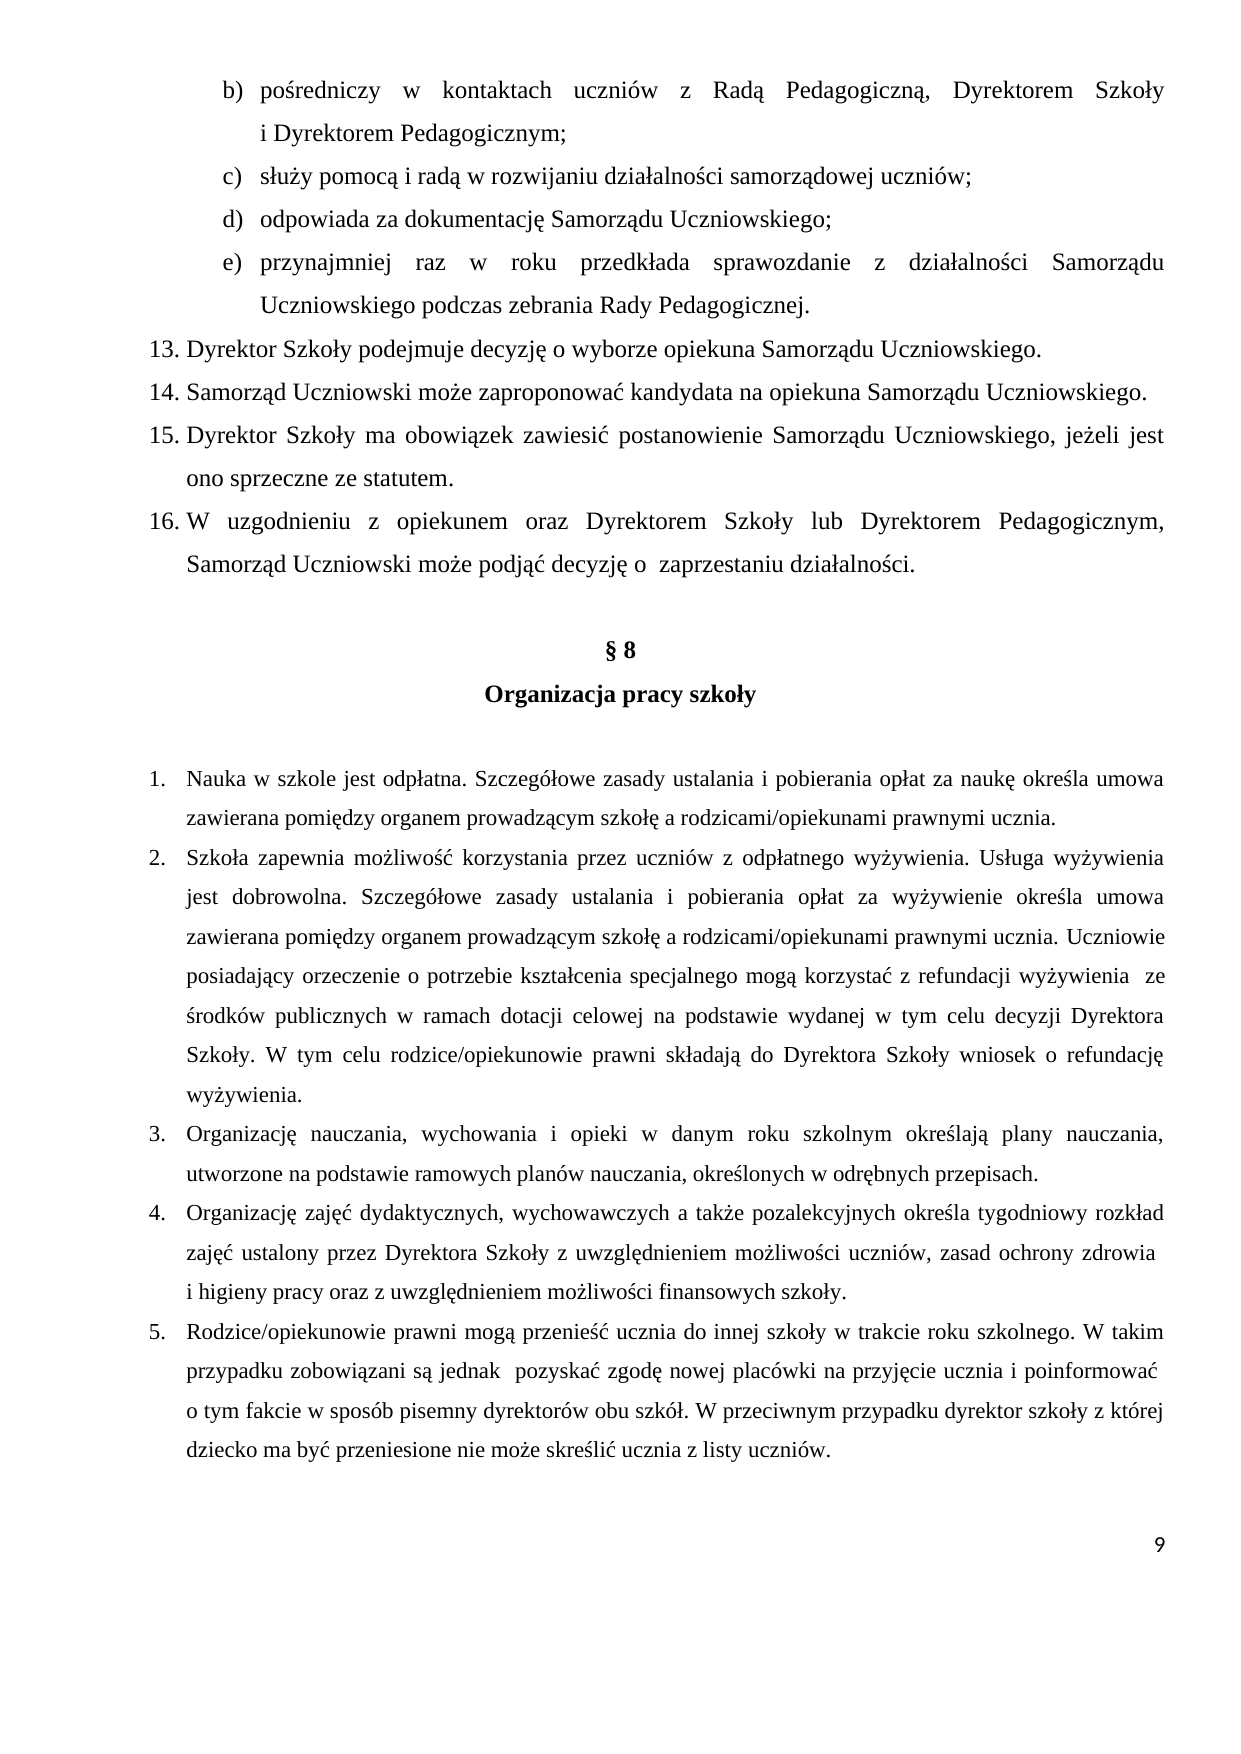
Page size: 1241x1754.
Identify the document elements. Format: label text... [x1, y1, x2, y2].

list Organizację zajęć dydaktycznych, wychowawczych a także pozalekcyjnych określa tygodniowy rozkład zajęć ustalony przez Dyrektora Szkoły z uwzględnieniem możliwości uczniów, zasad ochrony zdrowia i higieny pracy oraz z uwzględnieniem możliwości finansowych szkoły. [149, 1199, 1165, 1304]
list Szkoła zapewnia możliwość korzystania przez uczniów z odpłatnego wyżywienia. Usługa wyżywienia jest dobrowolna. Szczegółowe zasady ustalania i pobierania opłat za wyżywienie określa umowa zawierana pomiędzy organem prowadzącym szkołę a rodzicami/opiekunami prawnymi ucznia. Uczniowie posiadający orzeczenie o potrzebie kształcenia specjalnego mogą korzystać z refundacji wyżywienia ze środków publicznych w ramach dotacji celowej na podstawie wydanej w tym celu decyzji Dyrektora Szkoły. W tym celu rodzice/opiekunowie prawni składają do Dyrektora Szkoły wniosek o refundację wyżywienia. [149, 844, 1165, 1107]
list przynajmniej raz w roku przedkłada sprawozdanie z działalności Samorządu Uczniowskiego podczas zebrania Rady Pedagogicznej. [222, 247, 1165, 319]
list Dyrektor Szkoły ma obowiązek zawiesić postanowienie Samorządu Uczniowskiego, jeżeli jest ono sprzeczne ze statutem. [149, 420, 1165, 492]
list odpowiada za dokumentację Samorządu Uczniowskiego; [222, 204, 1165, 233]
list pośredniczy w kontaktach uczniów z Radą Pedagogiczną, Dyrektorem Szkoły i Dyrektorem Pedagogicznym; [222, 75, 1165, 147]
list Dyrektor Szkoły podejmuje decyzję o wyborze opiekuna Samorządu Uczniowskiego. [149, 334, 1165, 362]
list służy pomocą i radą w rozwijaniu działalności samorządowej uczniów; [222, 161, 1165, 190]
list W uzgodnieniu z opiekunem oraz Dyrektorem Szkoły lub Dyrektorem Pedagogicznym, Samorząd Uczniowski może podjąć decyzję o zaprzestaniu działalności. [149, 506, 1165, 578]
list Nauka w szkole jest odpłatna. Szczegółowe zasady ustalania i pobierania opłat za naukę określa umowa zawierana pomiędzy organem prowadzącym szkołę a rodzicami/opiekunami prawnymi ucznia. [149, 765, 1165, 831]
text Organizacja pracy szkoły [75, 679, 1165, 707]
list Organizację nauczania, wychowania i opieki w danym roku szkolnym określają plany nauczania, utworzone na podstawie ramowych planów nauczania, określonych w odrębnych przepisach. [149, 1120, 1165, 1186]
text § 8 [75, 636, 1165, 664]
list Samorząd Uczniowski może zaproponować kandydata na opiekuna Samorządu Uczniowskiego. [149, 377, 1165, 406]
list Rodzice/opiekunowie prawni mogą przenieść ucznia do innej szkoły w trakcie roku szkolnego. W takim przypadku zobowiązani są jednak pozyskać zgodę nowej placówki na przyjęcie ucznia i poinformować o tym fakcie w sposób pisemny dyrektorów obu szkół. W przeciwnym przypadku dyrektor szkoły z której dziecko ma być przeniesione nie może skreślić ucznia z listy uczniów. [149, 1318, 1165, 1462]
